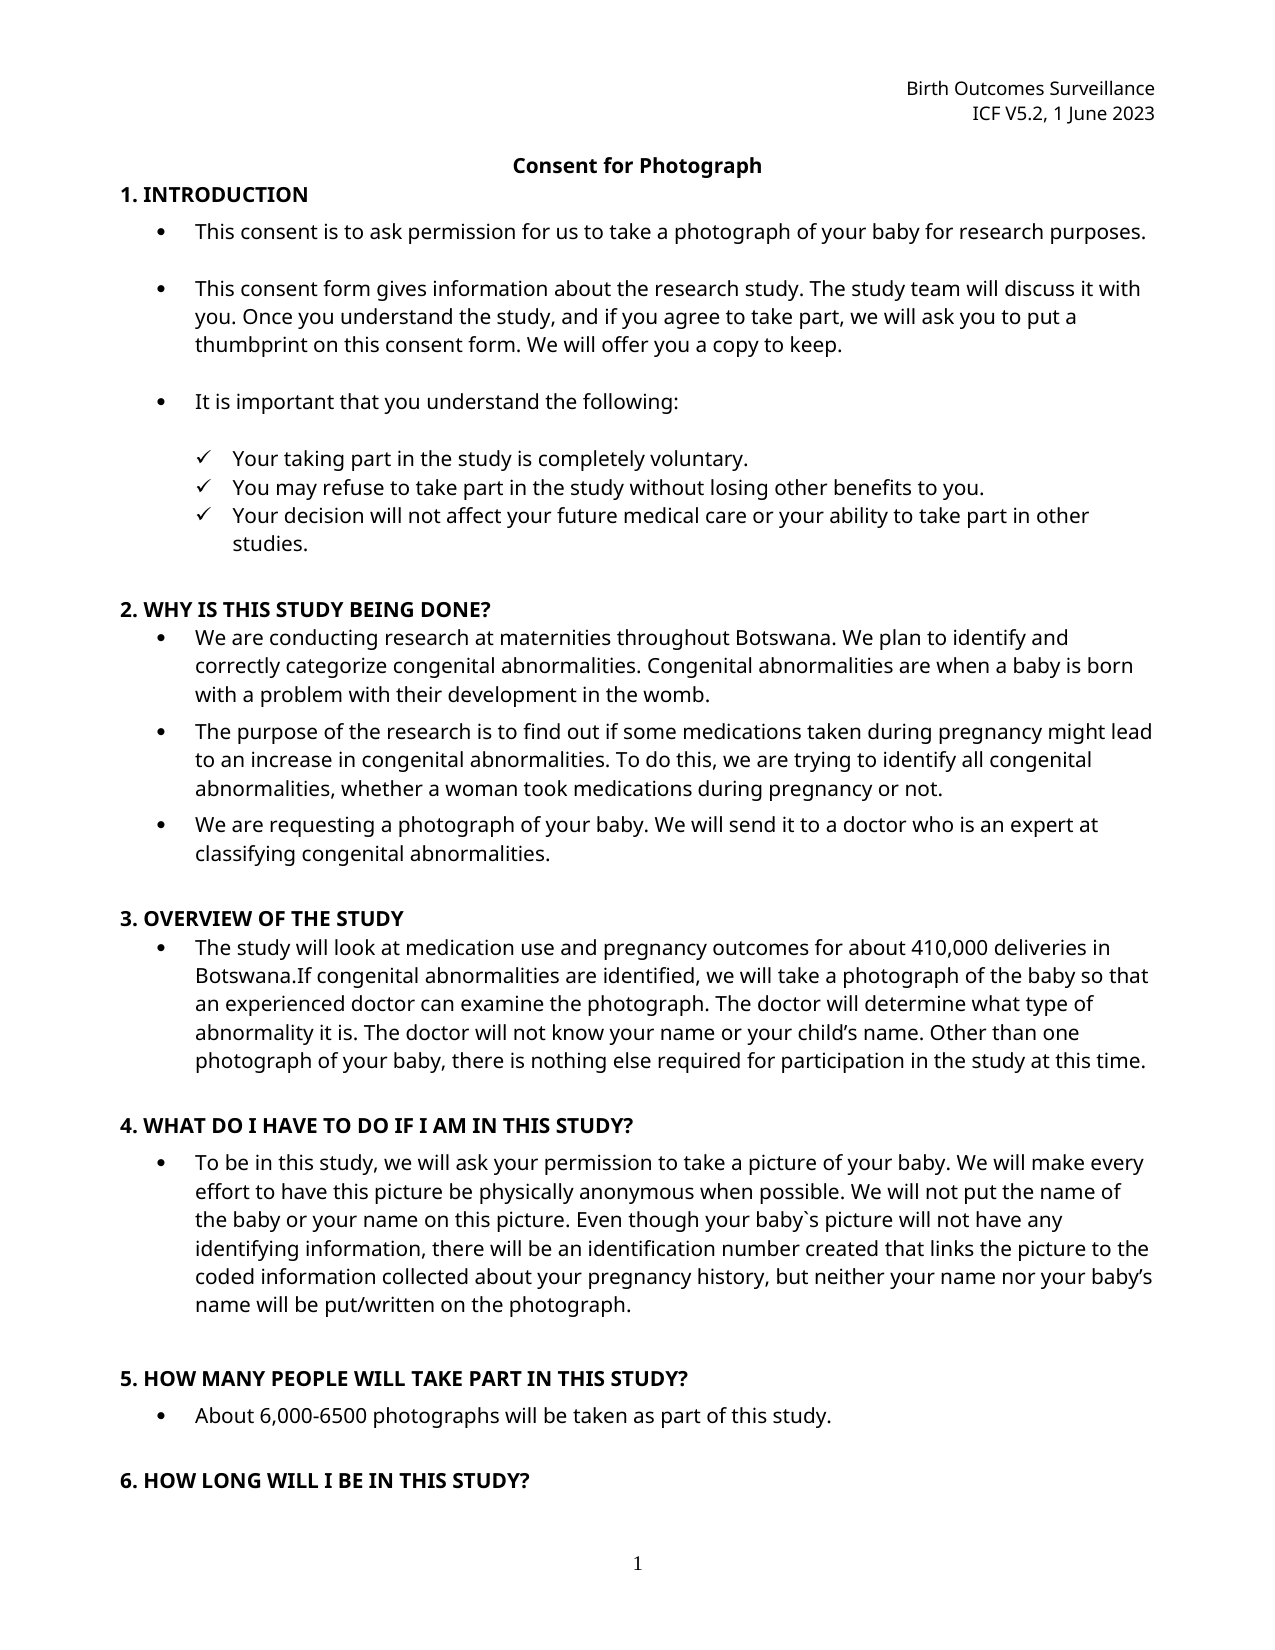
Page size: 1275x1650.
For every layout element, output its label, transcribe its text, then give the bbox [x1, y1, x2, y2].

list About 6,000-6500 photographs will be taken as part of this study. [157, 1401, 1155, 1429]
list The purpose of the research is to find out if some medications taken during pregnancy might lead to an increase in congenital abnormalities. To do this, we are trying to identify all congenital abnormalities, whether a woman took medications during pregnancy or not. [157, 717, 1155, 802]
list This consent is to ask permission for us to take a photograph of your baby for research purposes. [157, 217, 1155, 245]
list To be in this study, we will ask your permission to take a picture of your baby. We will make every effort to have this picture be physically anonymous when possible. We will not put the name of the baby or your name on this picture. Even though your baby`s picture will not have any identifying information, there will be an identification number created that links the picture to the coded information collected about your pregnancy history, but neither your name nor your baby’s name will be put/written on the photograph. [157, 1148, 1155, 1319]
list Your decision will not affect your future medical care or your ability to take part in other studies. [195, 501, 1155, 558]
text 1. INTRODUCTION [120, 180, 1155, 208]
list It is important that you understand the following: [157, 387, 1155, 416]
text Consent for Photograph [120, 152, 1155, 180]
list We are conducting research at maternities throughout Botswana. We plan to identify and correctly categorize congenital abnormalities. Congenital abnormalities are when a baby is born with a problem with their development in the womb. [157, 623, 1155, 708]
list The study will look at medication use and pregnancy outcomes for about 410,000 deliveries in Botswana.If congenital abnormalities are identified, we will take a photograph of the baby so that an experienced doctor can examine the photograph. The doctor will determine what type of abnormality it is. The doctor will not know your name or your child’s name. Other than one photograph of your baby, there is nothing else required for participation in the study at this time. [157, 933, 1155, 1075]
list We are requesting a photograph of your baby. We will send it to a doctor who is an expert at classifying congenital abnormalities. [157, 811, 1155, 867]
text 4. WHAT DO I HAVE TO DO IF I AM IN THIS STUDY? [120, 1112, 1155, 1140]
text 5. HOW MANY PEOPLE WILL TAKE PART IN THIS STUDY? [120, 1364, 1155, 1392]
list Your taking part in the study is completely voluntary. [195, 444, 1155, 473]
list This consent form gives information about the research study. The study team will discuss it with you. Once you understand the study, and if you agree to take part, we will ask you to put a thumbprint on this consent form. We will offer you a copy to keep. [157, 274, 1155, 359]
list You may refuse to take part in the study without losing other benefits to you. [195, 473, 1155, 501]
text 2. WHY IS THIS STUDY BEING DONE? [120, 595, 1155, 623]
text 6. HOW LONG WILL I BE IN THIS STUDY? [120, 1466, 1155, 1494]
text 3. OVERVIEW OF THE STUDY [120, 904, 1155, 933]
